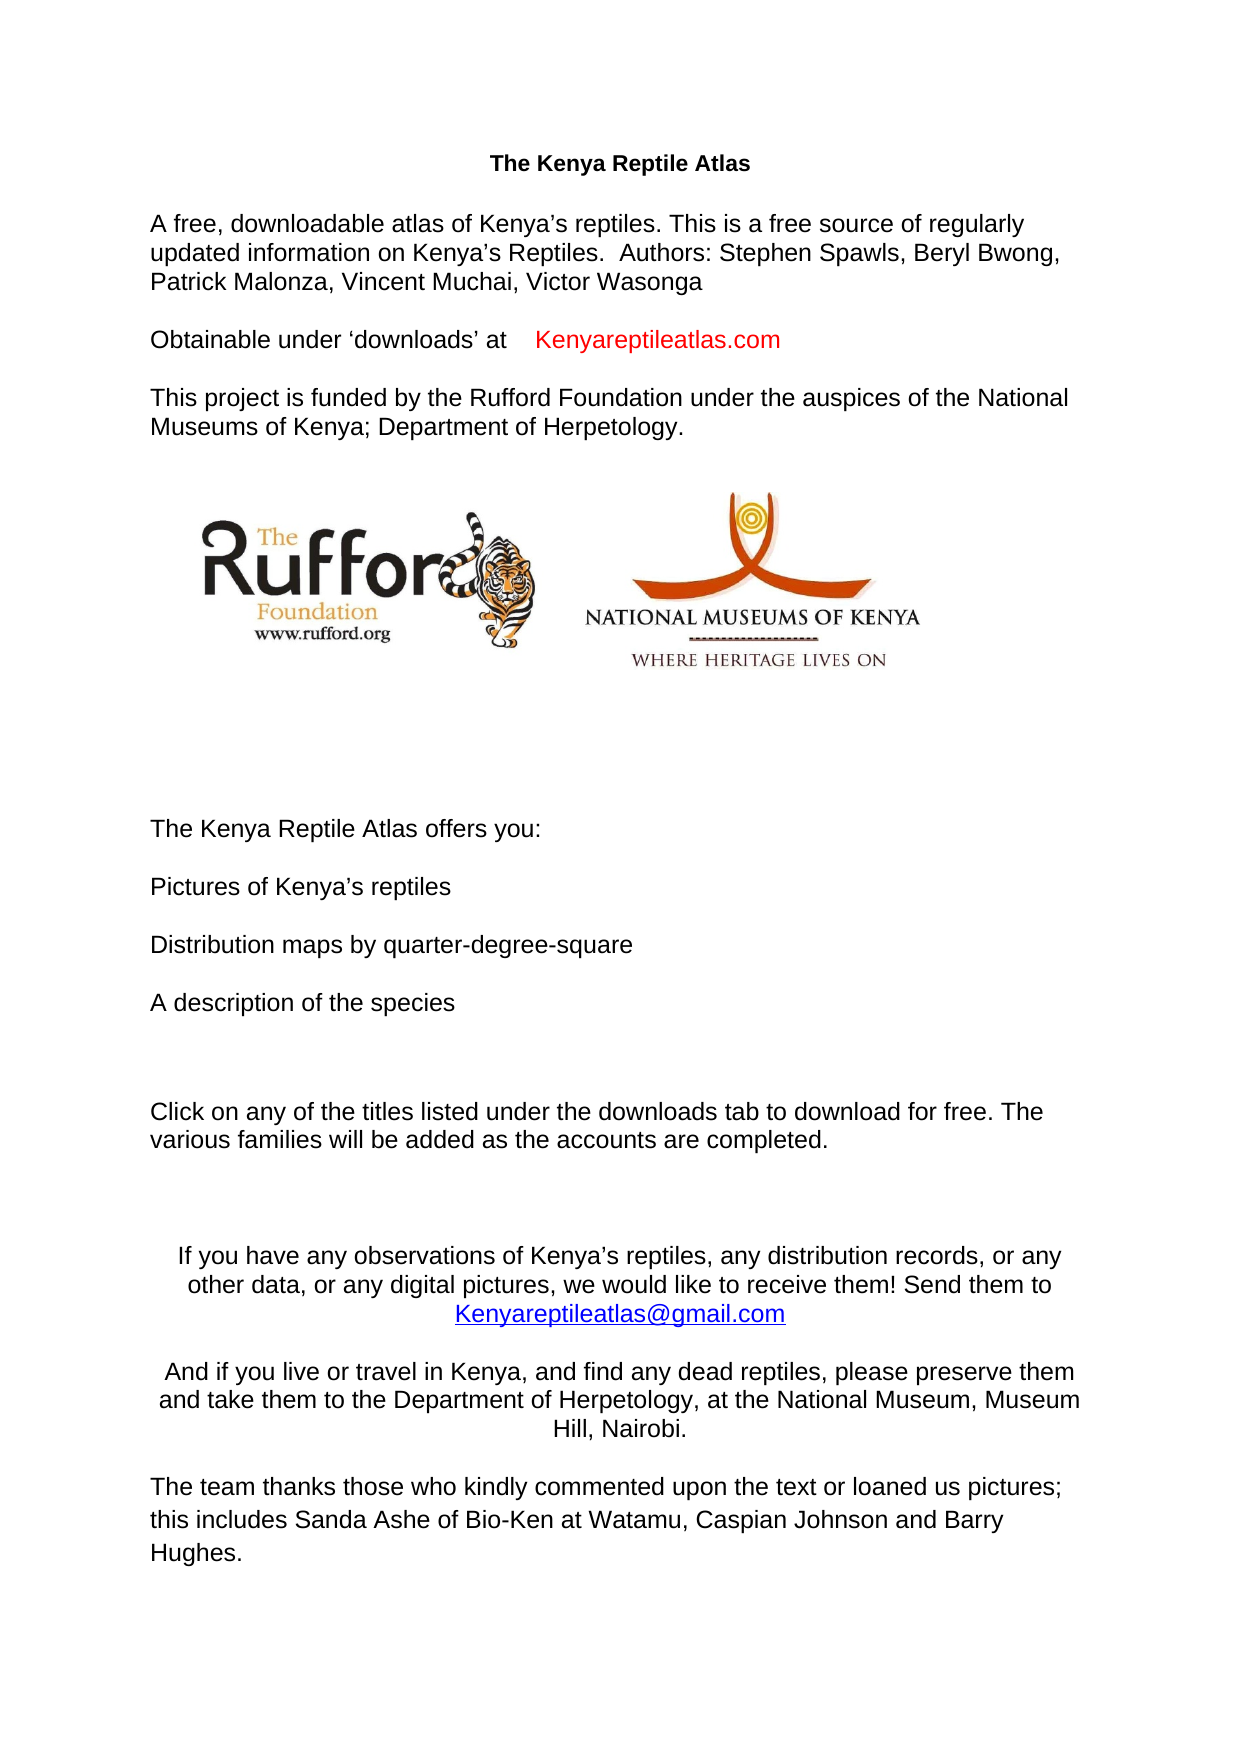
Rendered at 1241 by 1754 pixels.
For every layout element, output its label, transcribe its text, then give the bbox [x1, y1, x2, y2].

text The Kenya Reptile Atlas offers you: [150, 814, 1090, 843]
text Obtainable under ‘downloads’ at Kenyareptileatlas.com [150, 325, 1090, 353]
text The team thanks those who kindly commented upon the text or loaned us pictures; this includes Sanda Ashe of Bio-Ken at Watamu, Caspian Johnson and Barry Hughes. [150, 1472, 1090, 1567]
picture [150, 469, 921, 670]
text Distribution maps by quarter-degree-square [150, 930, 1090, 959]
text Pictures of Kenya’s reptiles [150, 872, 1090, 901]
text A description of the species [150, 988, 1090, 1017]
text If you have any observations of Kenya’s reptiles, any distribution records, or any other data, or any digital pictures, we would like to receive them! Send them to Kenyareptileatlas@gmail.com [150, 1241, 1090, 1328]
text A free, downloadable atlas of Kenya’s reptiles. This is a free source of regularly updated information on Kenya’s Reptiles. Authors: Stephen Spawls, Beryl Bwong, Patrick Malonza, Vincent Muchai, Victor Wasonga [150, 209, 1090, 296]
text And if you live or travel in Kenya, and find any dead reptiles, please preserve them and take them to the Department of Herpetology, at the National Museum, Museum Hill, Nairobi. [150, 1357, 1090, 1443]
text This project is funded by the Rufford Foundation under the auspices of the National Museums of Kenya; Department of Herpetology. [150, 383, 1090, 440]
text The Kenya Reptile Atlas [150, 150, 1090, 176]
text Click on any of the titles listed under the downloads tab to download for free. The various families will be added as the accounts are completed. [150, 1097, 1090, 1154]
